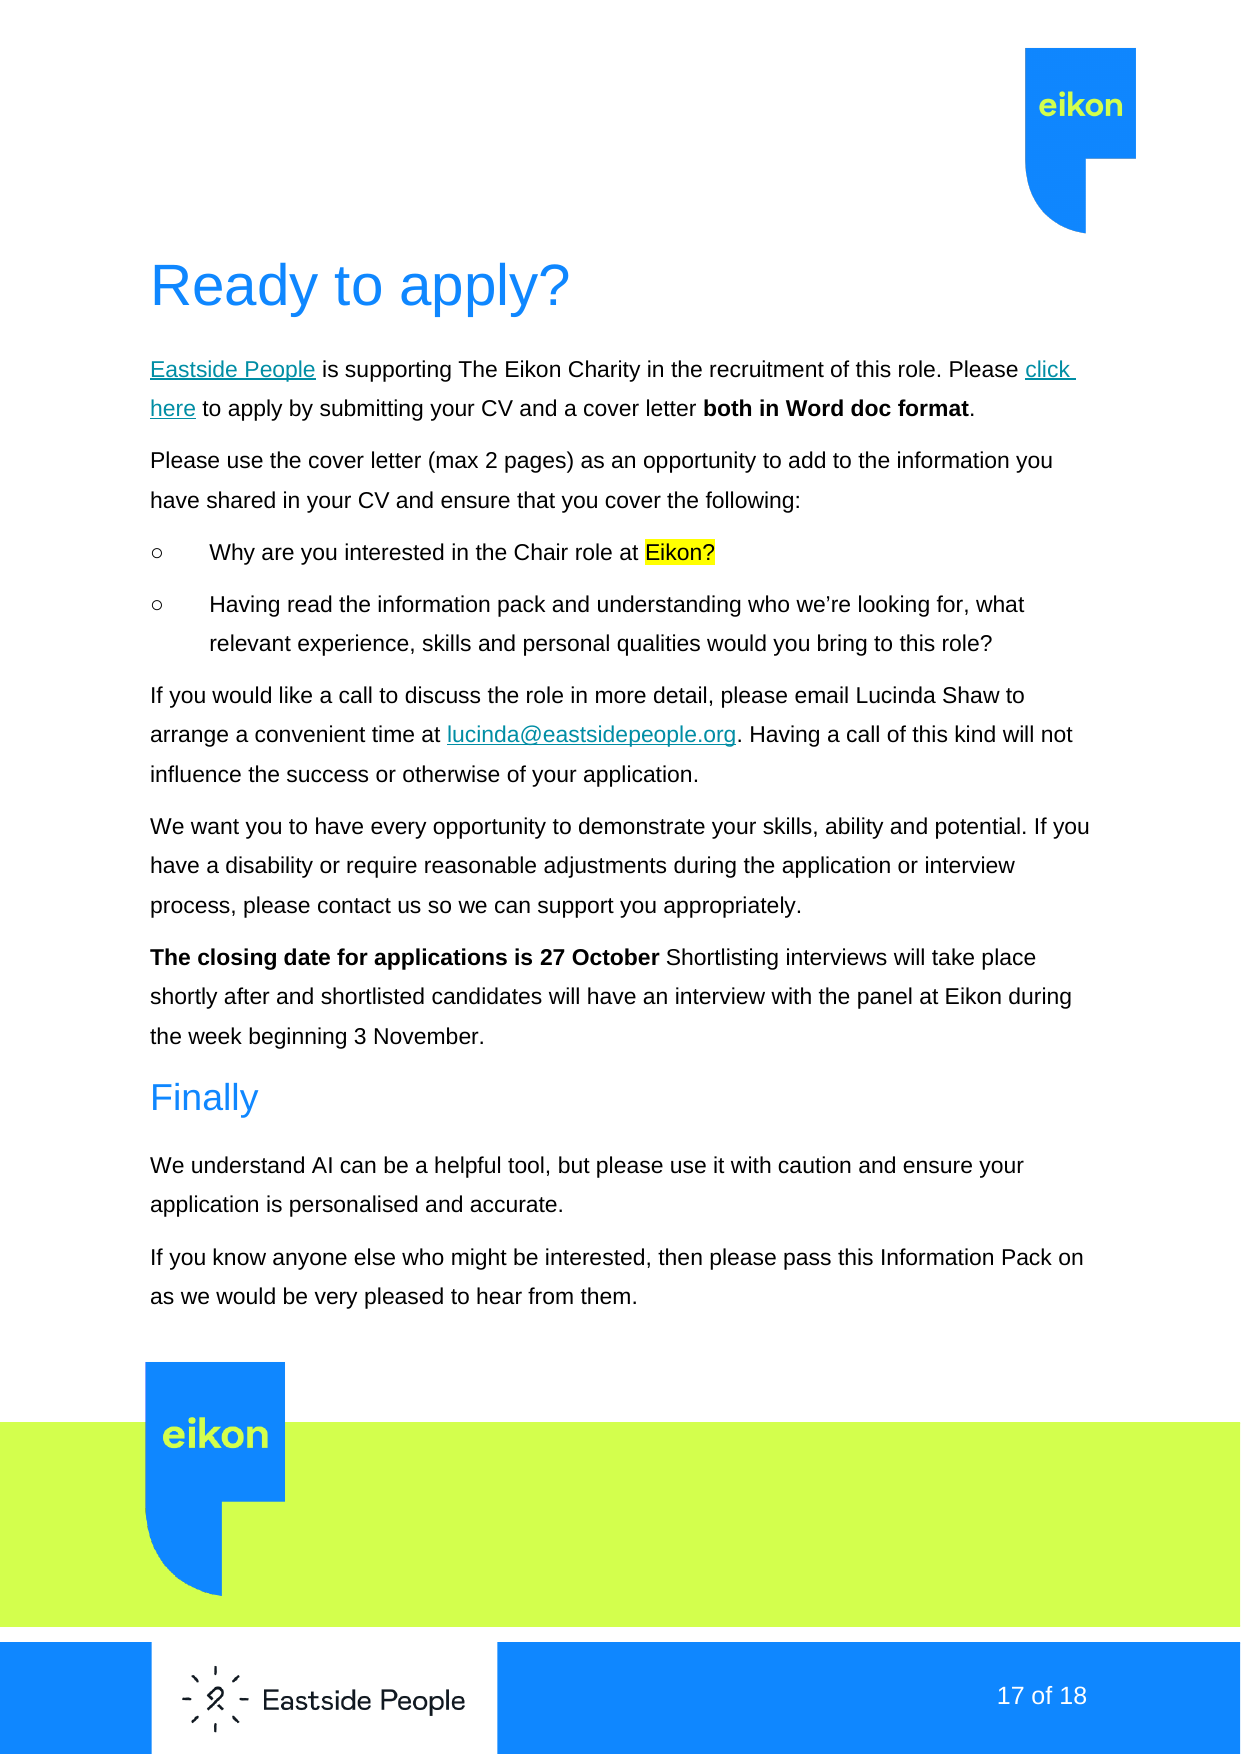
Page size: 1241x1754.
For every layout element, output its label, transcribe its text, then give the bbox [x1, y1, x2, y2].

picture [69, 1327, 361, 1618]
picture [151, 1641, 498, 1754]
text Please use the cover letter (max 2 pages) as an opportunity to add to the information you have shared in your CV and ensure that you cover the following: [150, 447, 1090, 513]
text We want you to have every opportunity to demonstrate your skills, ability and potential. If you have a disability or require reasonable adjustments during the application or interview process, please contact us so we can support you appropriately. [150, 813, 1090, 918]
picture [965, 20, 1196, 251]
text If you would like a call to discuss the role in more detail, please email Lucinda Shaw to arrange a convenient time at lucinda@eastsidepeople.org. Having a call of this kind will not influence the success or otherwise of your application. [150, 682, 1090, 787]
text Finally [150, 1075, 1090, 1118]
subtitle Ready to apply? [150, 251, 1090, 318]
text The closing date for applications is 27 October Shortlisting interviews will take place shortly after and shortlisted candidates will have an interview with the panel at Eikon during the week beginning 3 November. [150, 944, 1090, 1049]
text If you know anyone else who might be interested, then please pass this Information Pack on as we would be very pleased to hear from them. [150, 1243, 1090, 1309]
text ○ Having read the information pack and understanding who we’re looking for, what relevant experience, skills and personal qualities would you bring to this role? [150, 591, 1090, 656]
text We understand AI can be a helpful tool, but please use it with caution and ensure your application is personalised and accurate. [150, 1152, 1090, 1218]
text Eastside People is supporting The Eikon Charity in the recruitment of this role. Please click here to apply by submitting your CV and a cover letter both in Word doc format. [150, 356, 1090, 421]
text ○ Why are you interested in the Chair role at Eikon? [150, 538, 1090, 565]
